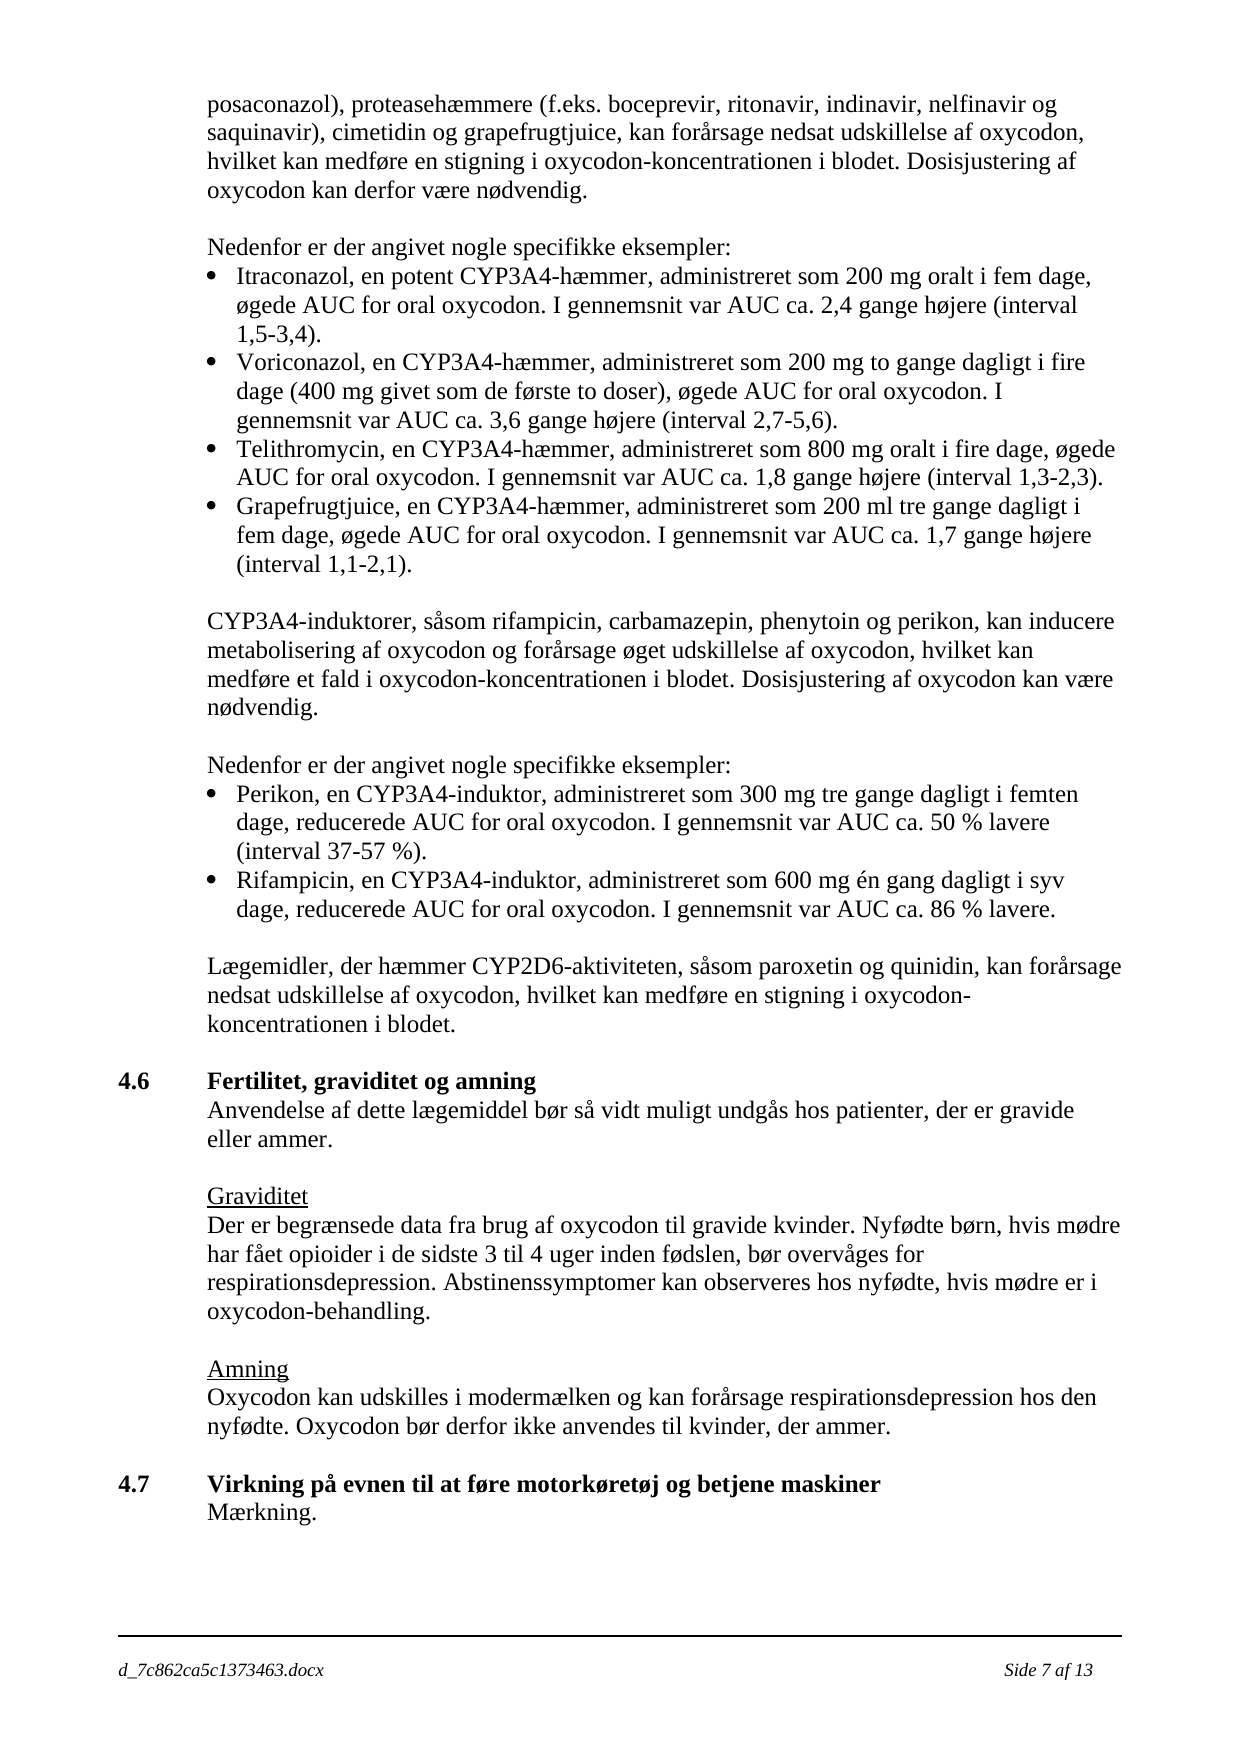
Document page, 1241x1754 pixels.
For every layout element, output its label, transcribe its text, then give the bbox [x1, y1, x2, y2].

list Voriconazol, en CYP3A4-hæmmer, administreret som 200 mg to gange dagligt i fire dage (400 mg givet som de første to doser), øgede AUC for oral oxycodon. I gennemsnit var AUC ca. 3,6 gange højere (interval 2,7-5,6). [207, 347, 1122, 434]
text 4.6 Fertilitet, graviditet og amning [118, 1066, 1122, 1095]
list Telithromycin, en CYP3A4-hæmmer, administreret som 800 mg oralt i fire dage, øgede AUC for oral oxycodon. I gennemsnit var AUC ca. 1,8 gange højere (interval 1,3-2,3). [207, 434, 1122, 491]
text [207, 89, 1122, 204]
text Anvendelse af dette lægemiddel bør så vidt muligt undgås hos patienter, der er gravide eller ammer. [207, 1095, 1122, 1152]
text Amning [207, 1354, 1122, 1382]
text Graviditet [207, 1181, 1122, 1210]
text Oxycodon kan udskilles i modermælken og kan forårsage respirationsdepression hos den nyfødte. Oxycodon bør derfor ikke anvendes til kvinder, der ammer. [207, 1382, 1122, 1440]
text Nedenfor er der angivet nogle specifikke eksempler: [207, 232, 1122, 261]
text Nedenfor er der angivet nogle specifikke eksempler: [207, 750, 1122, 779]
list Itraconazol, en potent CYP3A4-hæmmer, administreret som 200 mg oralt i fem dage, øgede AUC for oral oxycodon. I gennemsnit var AUC ca. 2,4 gange højere (interval 1,5-3,4). [207, 261, 1122, 347]
text Lægemidler, der hæmmer CYP2D6-aktiviteten, såsom paroxetin og quinidin, kan forårsage nedsat udskillelse af oxycodon, hvilket kan medføre en stigning i oxycodon-koncentrationen i blodet. [207, 951, 1122, 1037]
list Perikon, en CYP3A4-induktor, administreret som 300 mg tre gange dagligt i femten dage, reducerede AUC for oral oxycodon. I gennemsnit var AUC ca. 50 % lavere (interval 37-57 %). [207, 779, 1122, 865]
list Rifampicin, en CYP3A4-induktor, administreret som 600 mg én gang dagligt i syv dage, reducerede AUC for oral oxycodon. I gennemsnit var AUC ca. 86 % lavere. [207, 865, 1122, 922]
text 4.7 Virkning på evnen til at føre motorkøretøj og betjene maskiner [118, 1469, 1122, 1497]
text Der er begrænsede data fra brug af oxycodon til gravide kvinder. Nyfødte børn, hvis mødre har fået opioider i de sidste 3 til 4 uger inden fødslen, bør overvåges for respirationsdepression. Abstinenssymptomer kan observeres hos nyfødte, hvis mødre er i oxycodon-behandling. [207, 1210, 1122, 1325]
list Grapefrugtjuice, en CYP3A4-hæmmer, administreret som 200 ml tre gange dagligt i fem dage, øgede AUC for oral oxycodon. I gennemsnit var AUC ca. 1,7 gange højere (interval 1,1-2,1). [207, 491, 1122, 577]
text CYP3A4-induktorer, såsom rifampicin, carbamazepin, phenytoin og perikon, kan inducere metabolisering af oxycodon og forårsage øget udskillelse af oxycodon, hvilket kan medføre et fald i oxycodon-koncentrationen i blodet. Dosisjustering af oxycodon kan være nødvendig. [207, 606, 1122, 721]
text Mærkning. [207, 1497, 1122, 1526]
